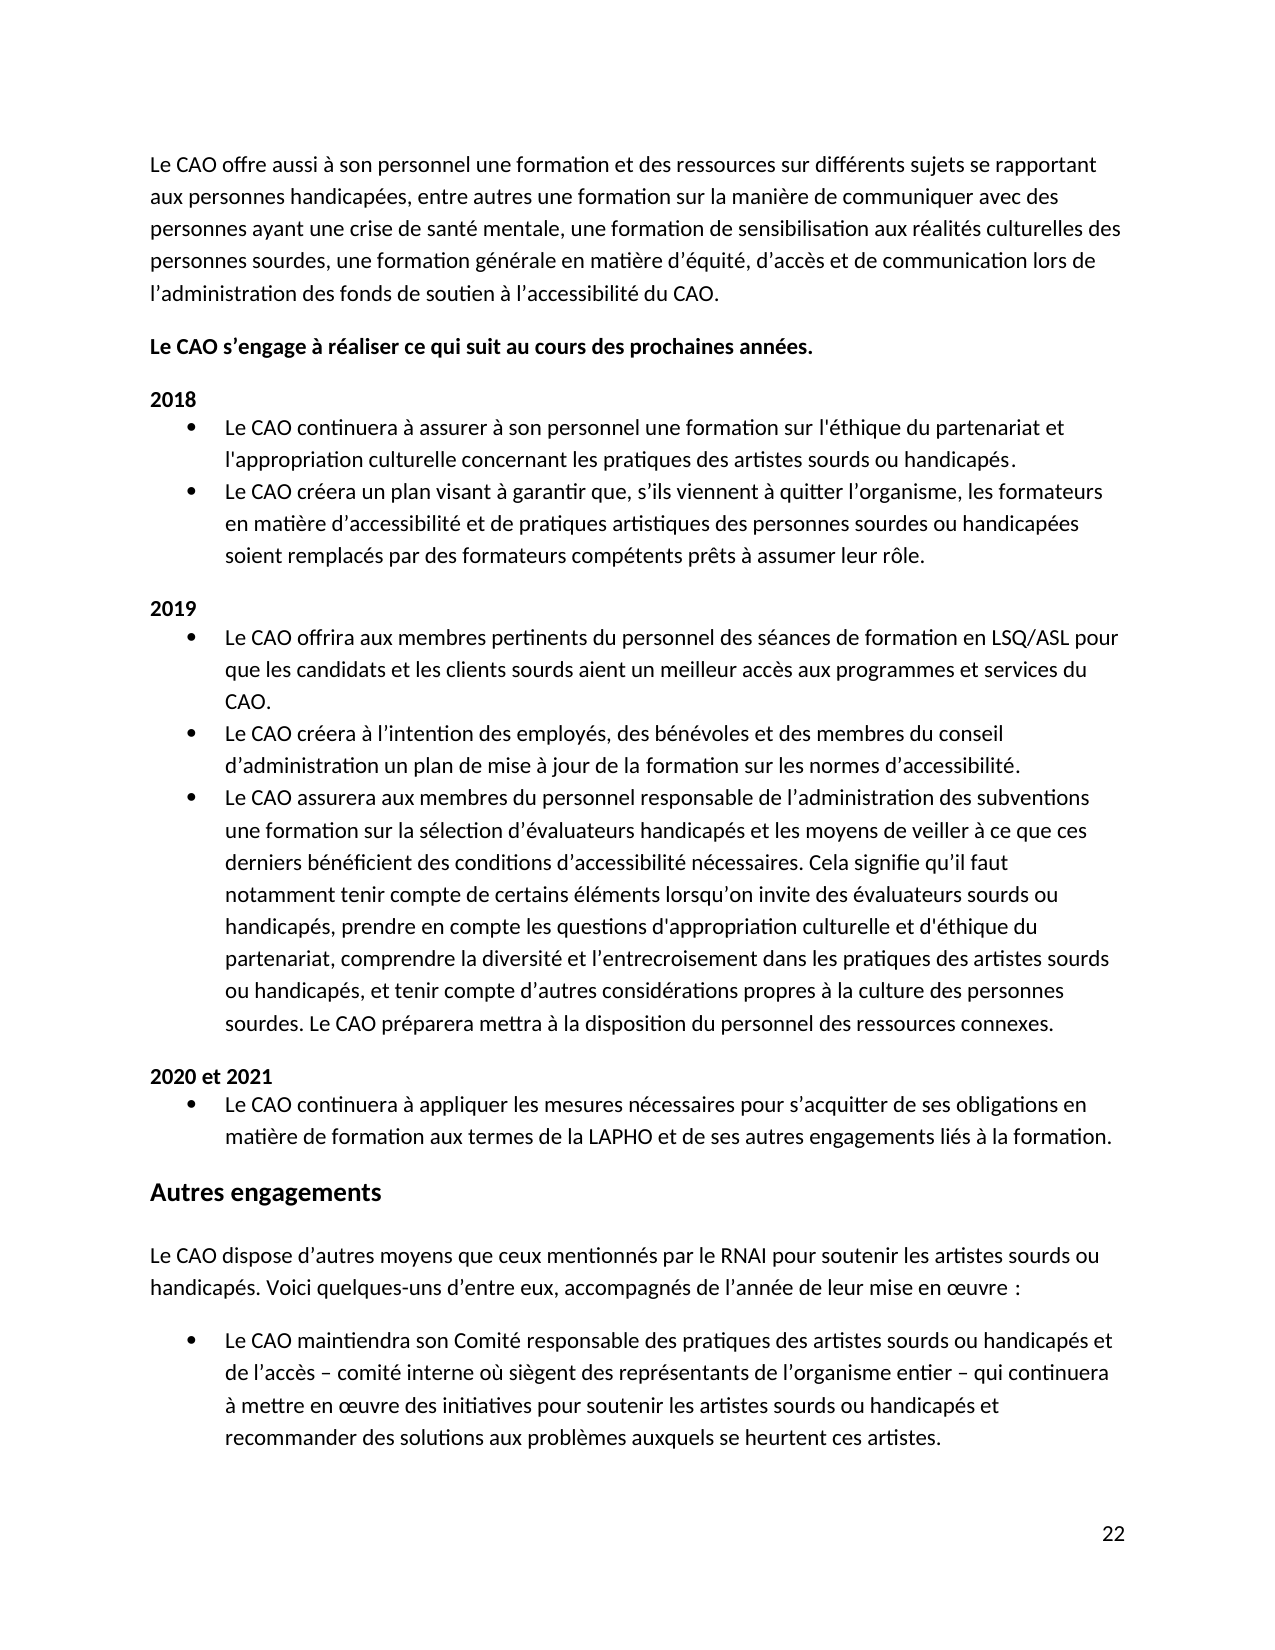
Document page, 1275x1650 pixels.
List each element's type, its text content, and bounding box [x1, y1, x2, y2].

subtitle 2018 [150, 385, 1125, 413]
text Le CAO offre aussi à son personnel une formation et des ressources sur différents sujets se rapportant aux personnes handicapées, entre autres une formation sur la manière de communiquer avec des personnes ayant une crise de santé mentale, une formation de sensibilisation aux réalités culturelles des personnes sourdes, une formation générale en matière d’équité, d’accès et de communication lors de l’administration des fonds de soutien à l’accessibilité du CAO. [150, 150, 1125, 307]
list Le CAO continuera à appliquer les mesures nécessaires pour s’acquitter de ses obligations en matière de formation aux termes de la LAPHO et de ses autres engagements liés à la formation. [187, 1090, 1125, 1150]
text Le CAO s’engage à réaliser ce qui suit au cours des prochaines années. [150, 332, 1125, 360]
list Le CAO assurera aux membres du personnel responsable de l’administration des subventions une formation sur la sélection d’évaluateurs handicapés et les moyens de veiller à ce que ces derniers bénéficient des conditions d’accessibilité nécessaires. Cela signifie qu’il faut notamment tenir compte de certains éléments lorsqu’on invite des évaluateurs sourds ou handicapés, prendre en compte les questions d'appropriation culturelle et d'éthique du partenariat, comprendre la diversité et l’entrecroisement dans les pratiques des artistes sourds ou handicapés, et tenir compte d’autres considérations propres à la culture des personnes sourdes. Le CAO préparera mettra à la disposition du personnel des ressources connexes. [187, 783, 1125, 1037]
subtitle 2020 et 2021 [150, 1062, 1125, 1090]
list Le CAO créera à l’intention des employés, des bénévoles et des membres du conseil d’administration un plan de mise à jour de la formation sur les normes d’accessibilité. [187, 719, 1125, 779]
list Le CAO créera un plan visant à garantir que, s’ils viennent à quitter l’organisme, les formateurs en matière d’accessibilité et de pratiques artistiques des personnes sourdes ou handicapées soient remplacés par des formateurs compétents prêts à assumer leur rôle. [187, 477, 1125, 569]
subtitle 2019 [150, 594, 1125, 623]
subtitle Autres engagements [150, 1175, 1125, 1208]
list Le CAO continuera à assurer à son personnel une formation sur l'éthique du partenariat et l'appropriation culturelle concernant les pratiques des artistes sourds ou handicapés. [187, 413, 1125, 473]
text Le CAO dispose d’autres moyens que ceux mentionnés par le RNAI pour soutenir les artistes sourds ou handicapés. Voici quelques-uns d’entre eux, accompagnés de l’année de leur mise en œuvre : [150, 1241, 1125, 1301]
list Le CAO offrira aux membres pertinents du personnel des séances de formation en LSQ/ASL pour que les candidats et les clients sourds aient un meilleur accès aux programmes et services du CAO. [187, 623, 1125, 715]
list Le CAO maintiendra son Comité responsable des pratiques des artistes sourds ou handicapés et de l’accès – comité interne où siègent des représentants de l’organisme entier – qui continuera à mettre en œuvre des initiatives pour soutenir les artistes sourds ou handicapés et recommander des solutions aux problèmes auxquels se heurtent ces artistes. [187, 1326, 1125, 1451]
